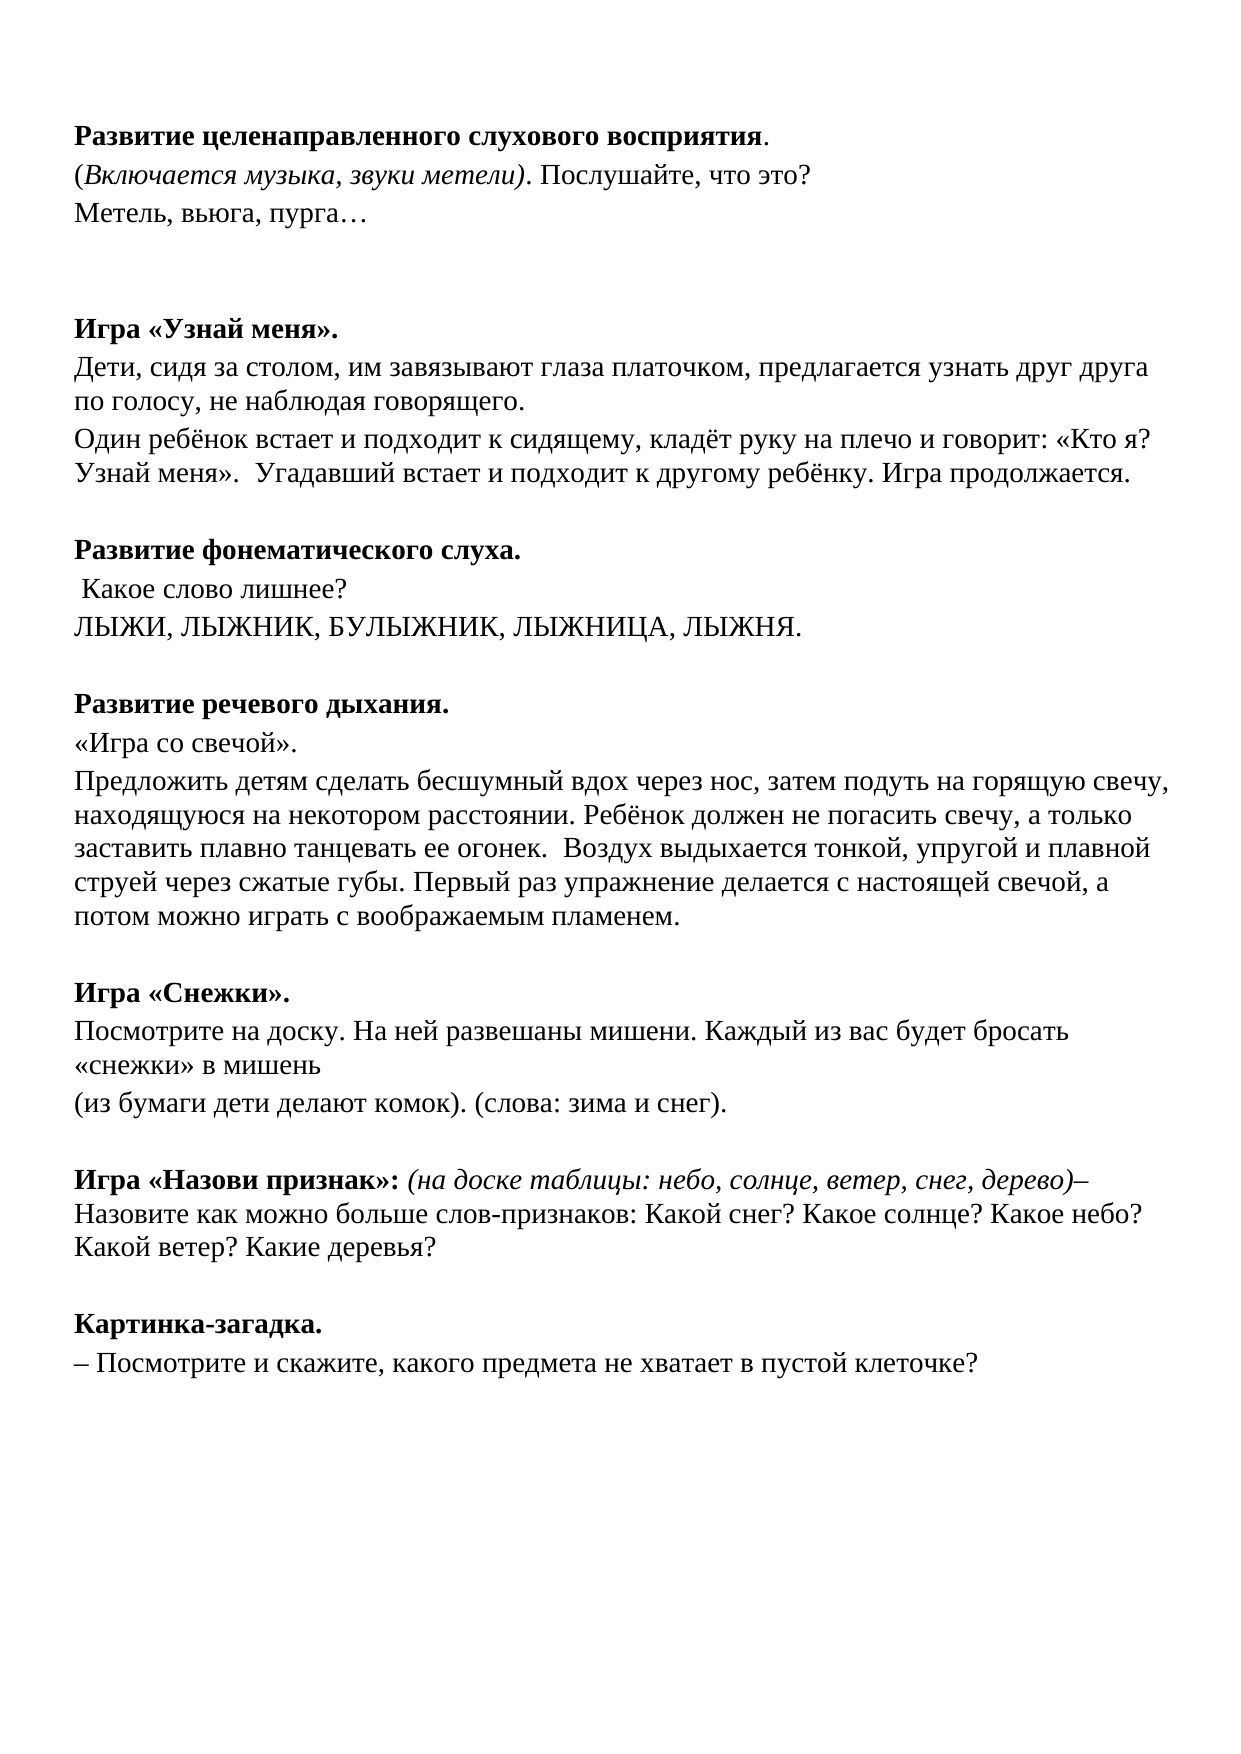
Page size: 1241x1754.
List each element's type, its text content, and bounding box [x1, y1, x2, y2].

text (Включается музыка, звуки метели). Послушайте, что это? [74, 157, 1181, 190]
text (из бумаги дети делают комок). (слова: зима и снег). [74, 1085, 1181, 1119]
text Предложить детям сделать бесшумный вдох через нос, затем подуть на горящую свечу, находящуюся на некотором расстоянии. Ребёнок должен не погасить свечу, а только заставить плавно танцевать ее огонек. Воздух выдыхается тонкой, упругой и плавной струей через сжатые губы. Первый раз упражнение делается с настоящей свечой, а потом можно играть с воображаемым пламенем. [74, 763, 1181, 931]
text Дети, сидя за столом, им завязывают глаза платочком, предлагается узнать друг друга по голосу, не наблюдая говорящего. [74, 349, 1181, 417]
text – Посмотрите и скажите, какого предмета не хватает в пустой клеточке? [74, 1345, 1181, 1379]
text Развитие речевого дыхания. [74, 686, 1181, 720]
text Метель, вьюга, пурга… [74, 195, 1181, 229]
text Какое слово лишнее? [74, 571, 1181, 604]
text Развитие фонематического слуха. [74, 532, 1181, 566]
text Один ребёнок встает и подходит к сидящему, кладёт руку на плечо и говорит: «Кто я? Узнай меня». Угадавший встает и подходит к другому ребёнку. Игра продолжается. [74, 422, 1181, 489]
text ЛЫЖИ, ЛЫЖНИК, БУЛЫЖНИК, ЛЫЖНИЦА, ЛЫЖНЯ. [74, 609, 1181, 643]
text «Игра со свечой». [74, 725, 1181, 758]
text Картинка-загадка. [74, 1307, 1181, 1340]
text Игра «Снежки». [74, 975, 1181, 1008]
text Игра «Назови признак»: (на доске таблицы: небо, солнце, ветер, снег, дерево)– Назовите как можно больше слов-признаков: Какой снег? Какое солнце? Какое небо? Какой ветер? Какие деревья? [74, 1162, 1181, 1263]
text Игра «Узнай меня». [74, 311, 1181, 344]
text Посмотрите на доску. На ней развешаны мишени. Каждый из вас будет бросать «снежки» в мишень [74, 1013, 1181, 1080]
text Развитие целенаправленного слухового восприятия. [74, 118, 1181, 152]
